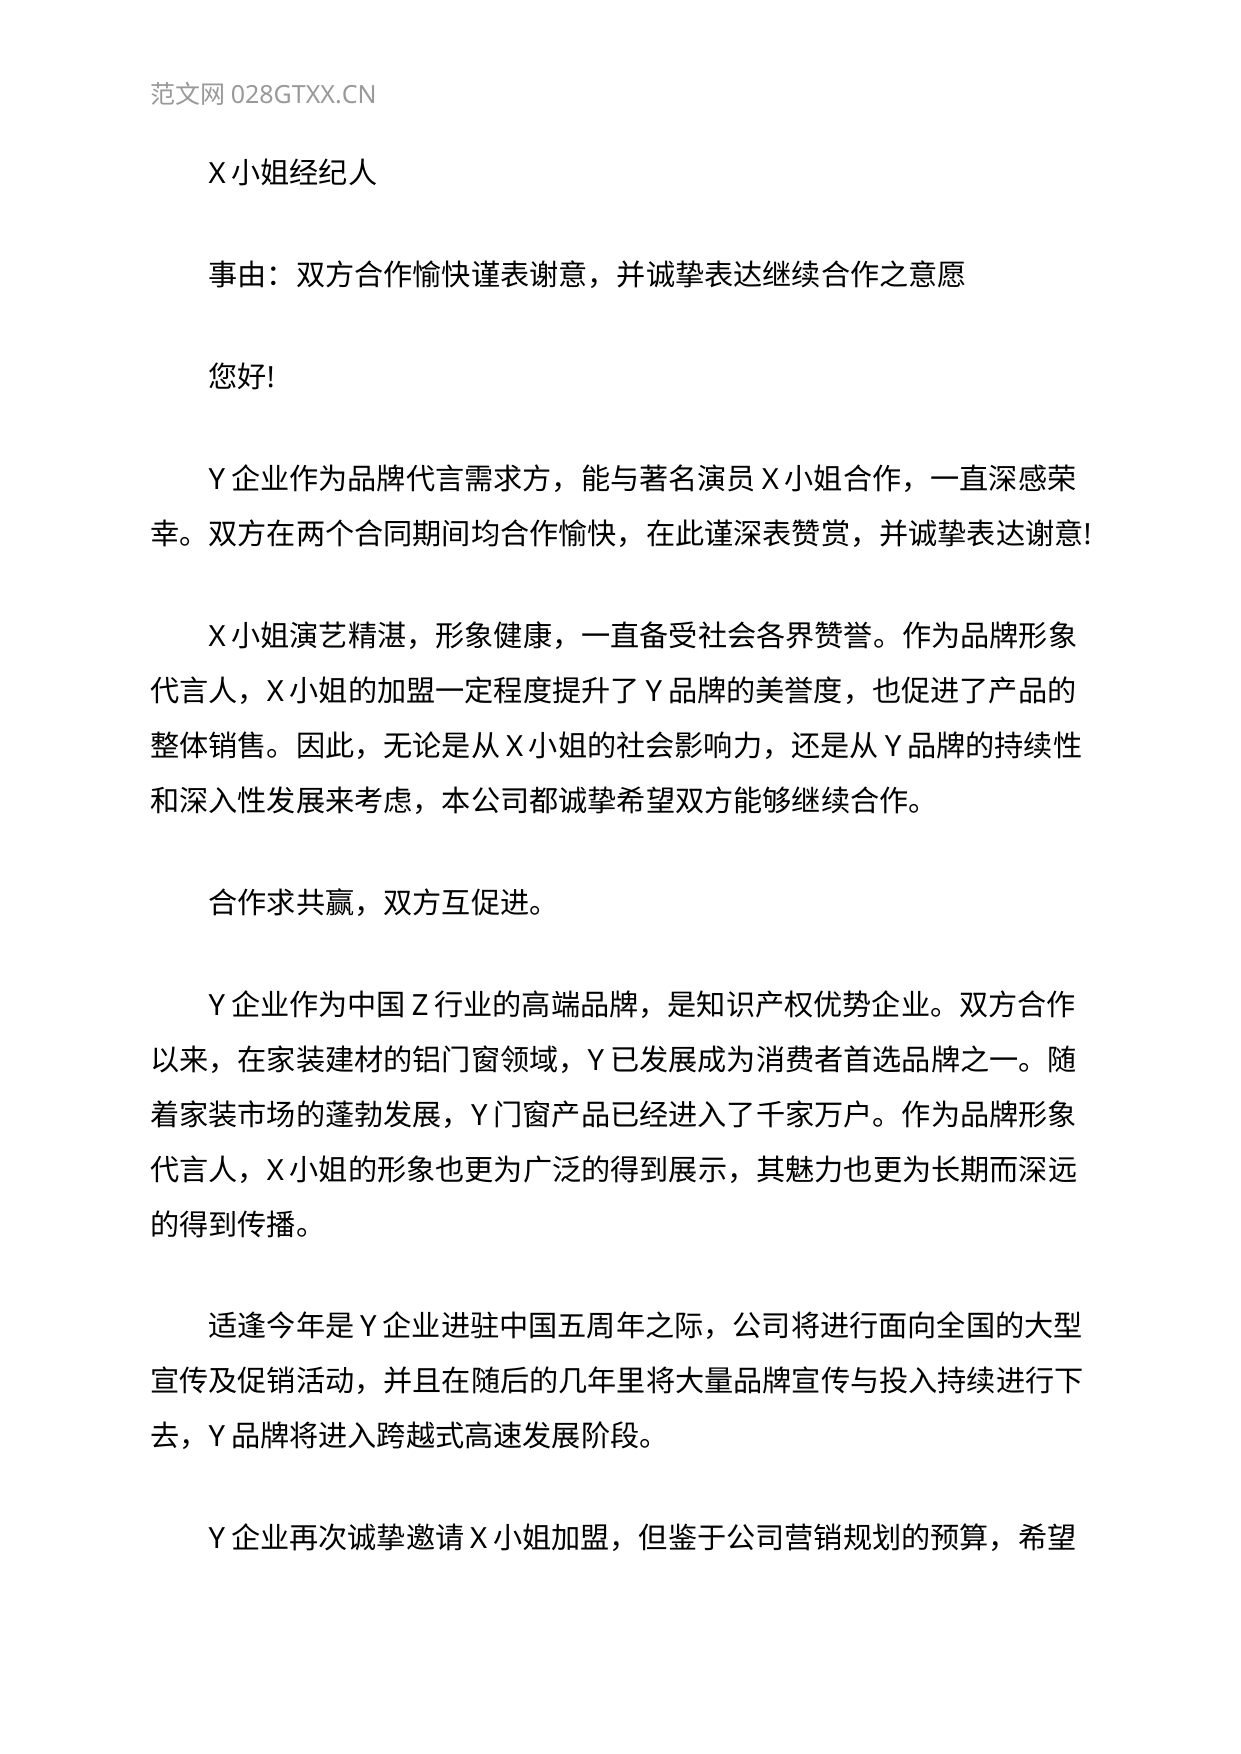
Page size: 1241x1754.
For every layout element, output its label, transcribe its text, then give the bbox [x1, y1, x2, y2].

text Y企业作为中国Z行业的高端品牌，是知识产权优势企业。双方合作以来，在家装建材的铝门窗领域，Y已发展成为消费者首选品牌之一。随着家装市场的蓬勃发展，Y门窗产品已经进入了千家万户。作为品牌形象代言人，X小姐的形象也更为广泛的得到展示，其魅力也更为长期而深远的得到传播。 [150, 981, 1090, 1243]
text 合作求共赢，双方互促进。 [150, 879, 1090, 922]
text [150, 1515, 1090, 1557]
text 您好! [150, 354, 1090, 396]
text X小姐演艺精湛，形象健康，一直备受社会各界赞誉。作为品牌形象代言人，X小姐的加盟一定程度提升了Y品牌的美誉度，也促进了产品的整体销售。因此，无论是从X小姐的社会影响力，还是从Y品牌的持续性和深入性发展来考虑，本公司都诚挚希望双方能够继续合作。 [150, 613, 1090, 820]
text Y企业作为品牌代言需求方，能与著名演员X小姐合作，一直深感荣幸。双方在两个合同期间均合作愉快，在此谨深表赞赏，并诚挚表达谢意! [150, 456, 1090, 553]
text 事由：双方合作愉快谨表谢意，并诚挚表达继续合作之意愿 [150, 252, 1090, 294]
text X小姐经纪人 [150, 150, 1090, 192]
text 适逢今年是Y企业进驻中国五周年之际，公司将进行面向全国的大型宣传及促销活动，并且在随后的几年里将大量品牌宣传与投入持续进行下去，Y品牌将进入跨越式高速发展阶段。 [150, 1303, 1090, 1455]
